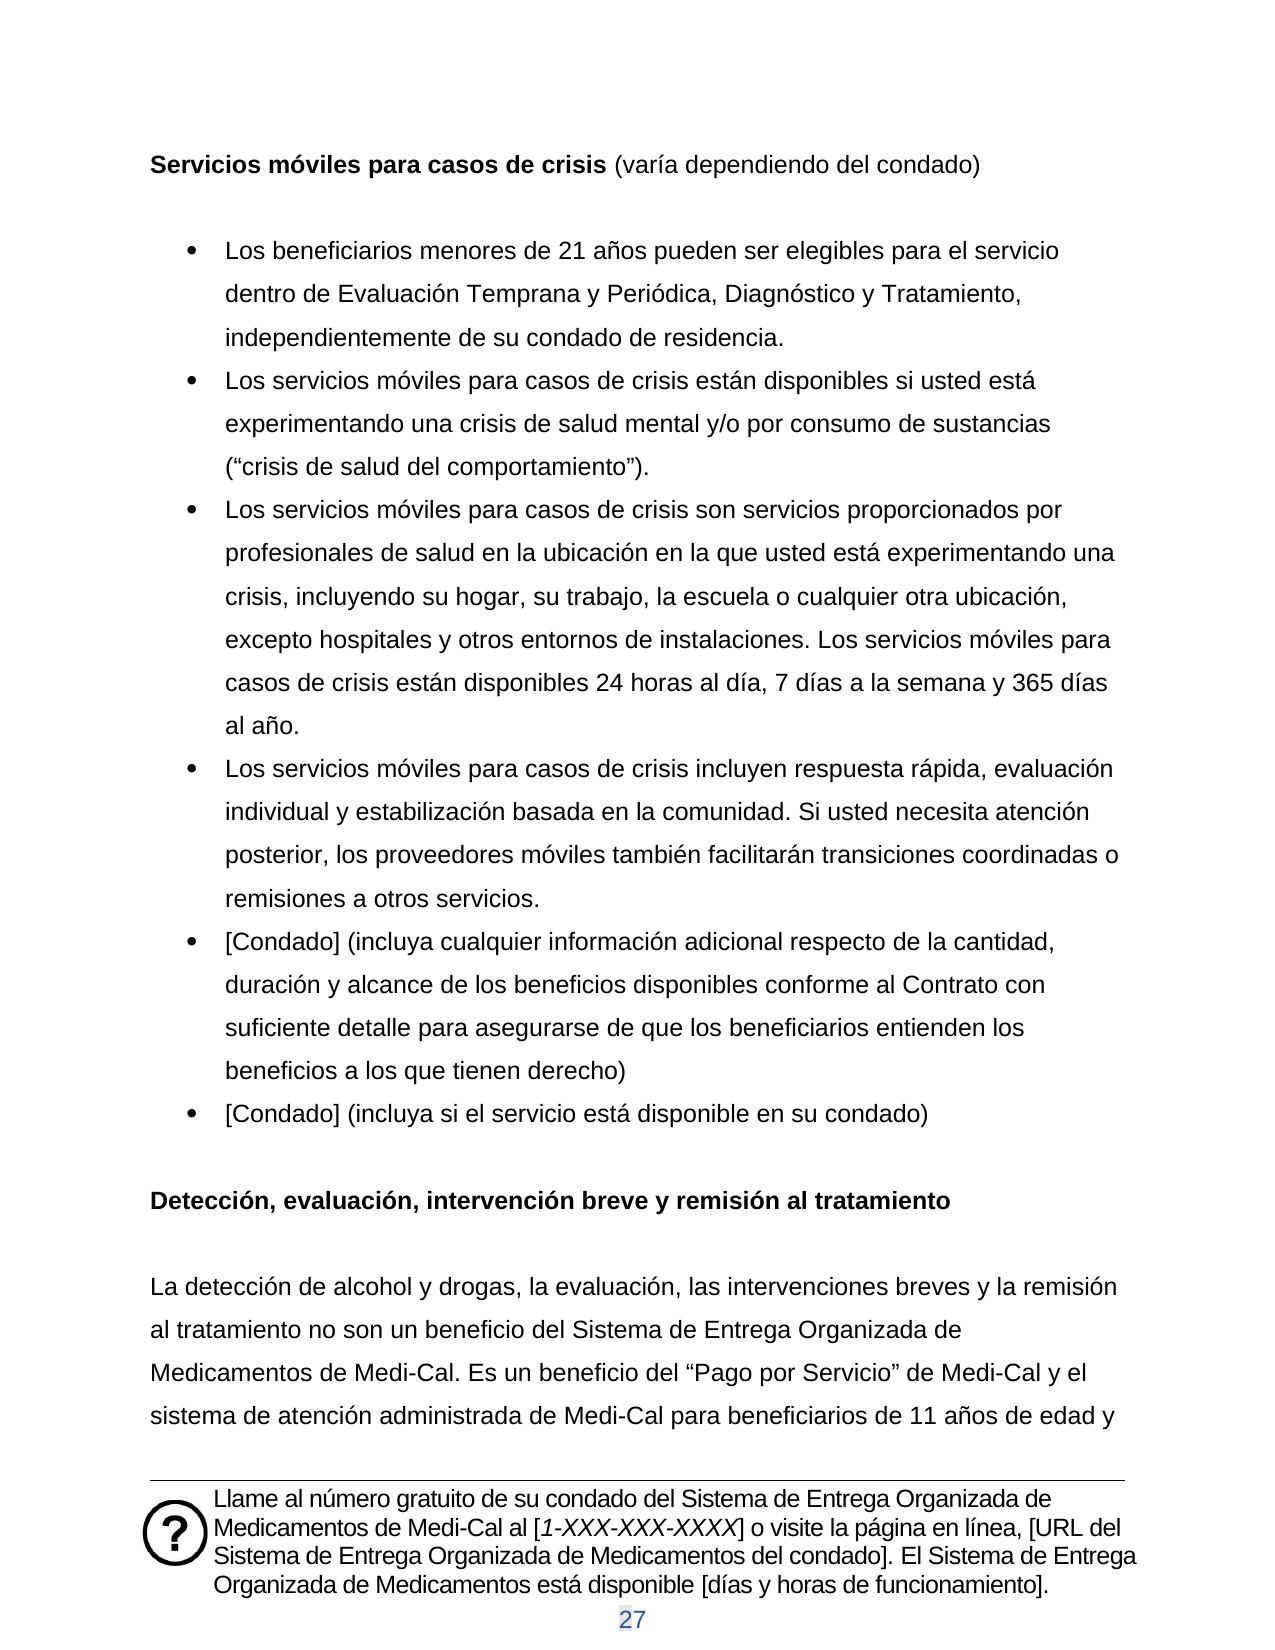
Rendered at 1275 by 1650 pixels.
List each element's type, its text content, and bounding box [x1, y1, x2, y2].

text Detección, evaluación, intervención breve y remisión al tratamiento [150, 1186, 1125, 1214]
text Servicios móviles para casos de crisis (varía dependiendo del condado) [150, 150, 1125, 179]
list [Condado] (incluya cualquier información adicional respecto de la cantidad, duración y alcance de los beneficios disponibles conforme al Contrato con suficiente detalle para asegurarse de que los beneficiarios entienden los beneficios a los que tienen derecho) [187, 927, 1125, 1085]
list Los servicios móviles para casos de crisis incluyen respuesta rápida, evaluación individual y estabilización basada en la comunidad. Si usted necesita atención posterior, los proveedores móviles también facilitarán transiciones coordinadas o remisiones a otros servicios. [187, 754, 1125, 912]
list [Condado] (incluya si el servicio está disponible en su condado) [187, 1099, 1125, 1128]
list Los servicios móviles para casos de crisis son servicios proporcionados por profesionales de salud en la ubicación en la que usted está experimentando una crisis, incluyendo su hogar, su trabajo, la escuela o cualquier otra ubicación, excepto hospitales y otros entornos de instalaciones. Los servicios móviles para casos de crisis están disponibles 24 horas al día, 7 días a la semana y 365 días al año. [187, 495, 1125, 740]
list Los beneficiarios menores de 21 años pueden ser elegibles para el servicio dentro de Evaluación Temprana y Periódica, Diagnóstico y Tratamiento, independientemente de su condado de residencia. [187, 236, 1125, 351]
list Los servicios móviles para casos de crisis están disponibles si usted está experimentando una crisis de salud mental y/o por consumo de sustancias (“crisis de salud del comportamiento”). [187, 366, 1125, 481]
picture [142, 1500, 208, 1566]
